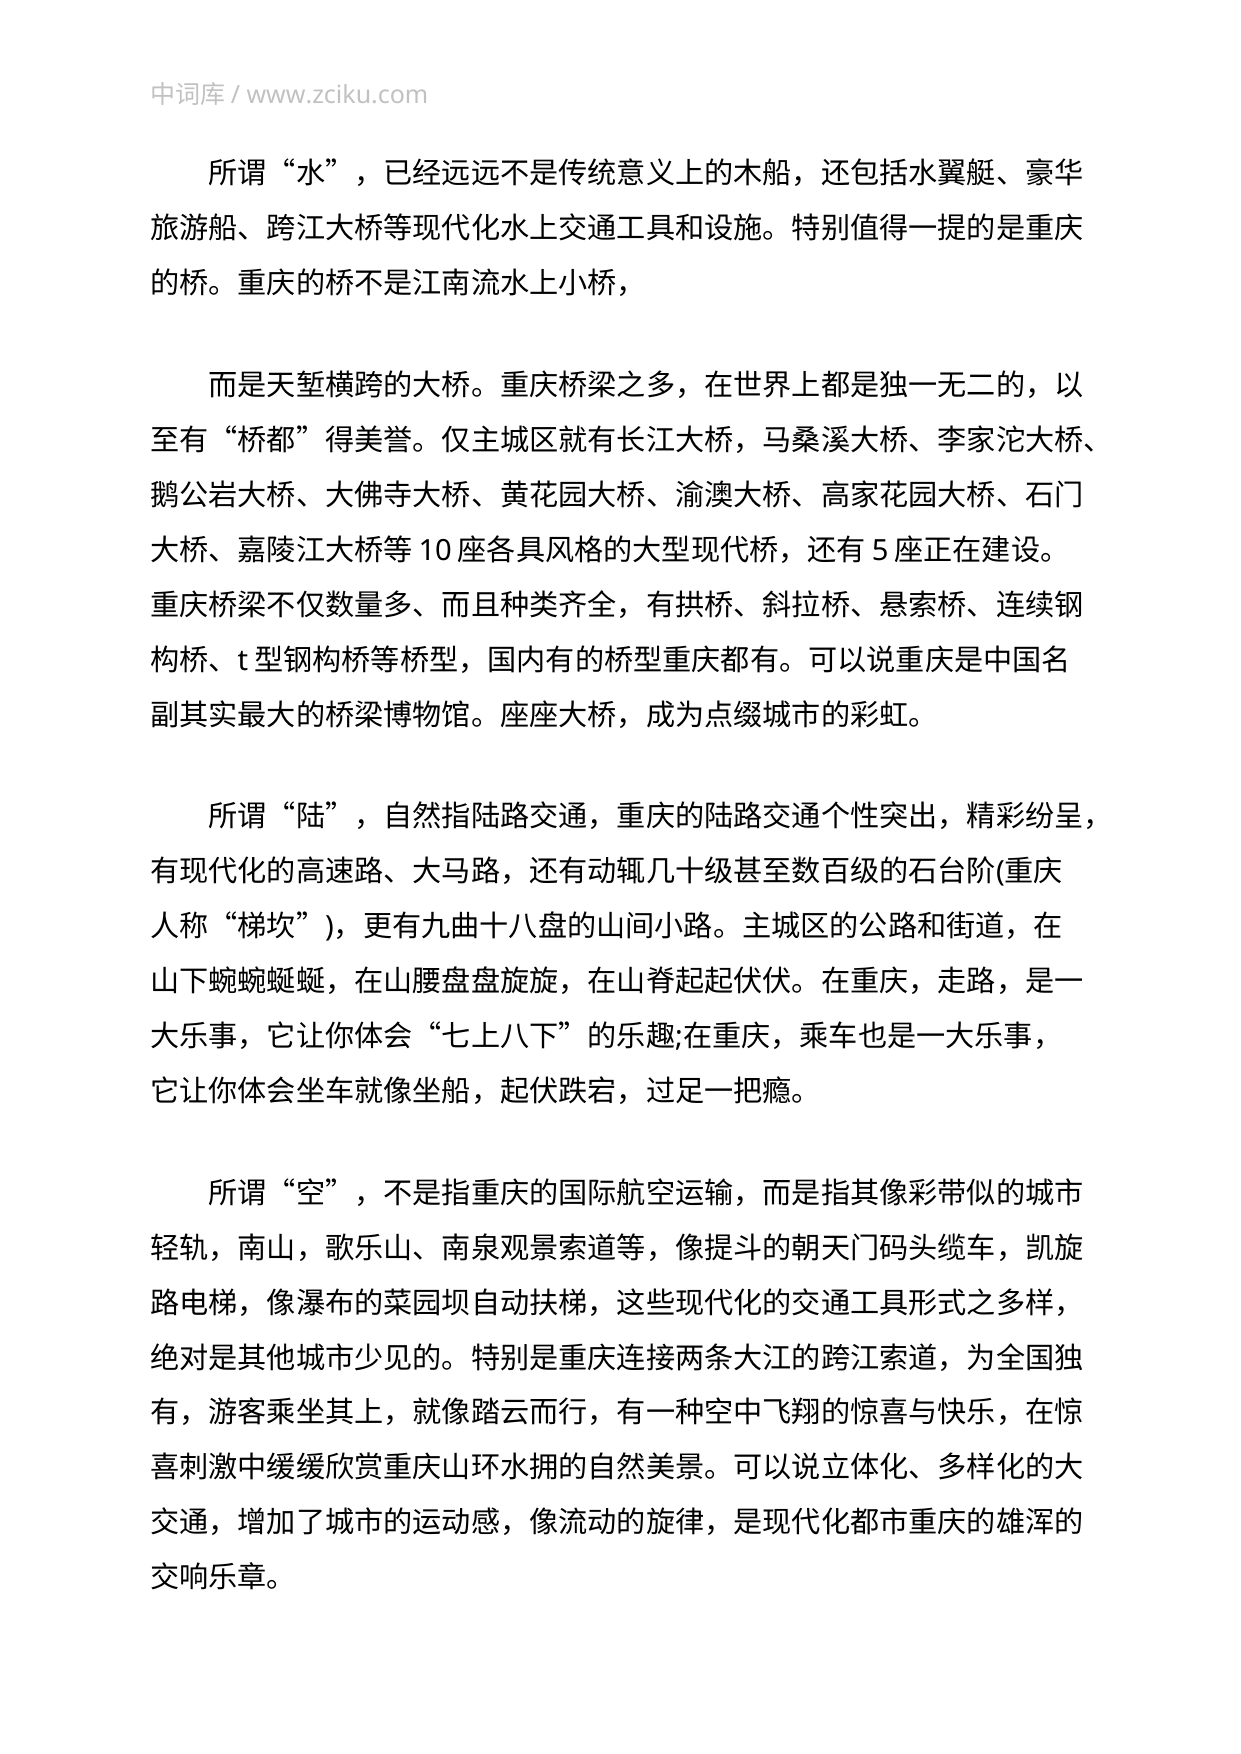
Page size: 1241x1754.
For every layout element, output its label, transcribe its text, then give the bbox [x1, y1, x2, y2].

text 所谓“空”，不是指重庆的国际航空运输，而是指其像彩带似的城市轻轨，南山，歌乐山、南泉观景索道等，像提斗的朝天门码头缆车，凯旋路电梯，像瀑布的菜园坝自动扶梯，这些现代化的交通工具形式之多样，绝对是其他城市少见的。特别是重庆连接两条大江的跨江索道，为全国独有，游客乘坐其上，就像踏云而行，有一种空中飞翔的惊喜与快乐，在惊喜刺激中缓缓欣赏重庆山环水拥的自然美景。可以说立体化、多样化的大交通，增加了城市的运动感，像流动的旋律，是现代化都市重庆的雄浑的交响乐章。 [150, 1169, 1090, 1596]
text 所谓“陆”，自然指陆路交通，重庆的陆路交通个性突出，精彩纷呈，有现代化的高速路、大马路，还有动辄几十级甚至数百级的石台阶(重庆人称“梯坎”)，更有九曲十八盘的山间小路。主城区的公路和街道，在山下蜿蜿蜒蜒，在山腰盘盘旋旋，在山脊起起伏伏。在重庆，走路，是一大乐事，它让你体会“七上八下”的乐趣;在重庆，乘车也是一大乐事，它让你体会坐车就像坐船，起伏跌宕，过足一把瘾。 [150, 793, 1090, 1110]
text 所谓“水”，已经远远不是传统意义上的木船，还包括水翼艇、豪华旅游船、跨江大桥等现代化水上交通工具和设施。特别值得一提的是重庆的桥。重庆的桥不是江南流水上小桥， [150, 150, 1090, 302]
text 而是天堑横跨的大桥。重庆桥梁之多，在世界上都是独一无二的，以至有“桥都”得美誉。仅主城区就有长江大桥，马桑溪大桥、李家沱大桥、鹅公岩大桥、大佛寺大桥、黄花园大桥、渝澳大桥、高家花园大桥、石门大桥、嘉陵江大桥等10座各具风格的大型现代桥，还有5座正在建设。重庆桥梁不仅数量多、而且种类齐全，有拱桥、斜拉桥、悬索桥、连续钢构桥、t型钢构桥等桥型，国内有的桥型重庆都有。可以说重庆是中国名副其实最大的桥梁博物馆。座座大桥，成为点缀城市的彩虹。 [150, 362, 1090, 733]
